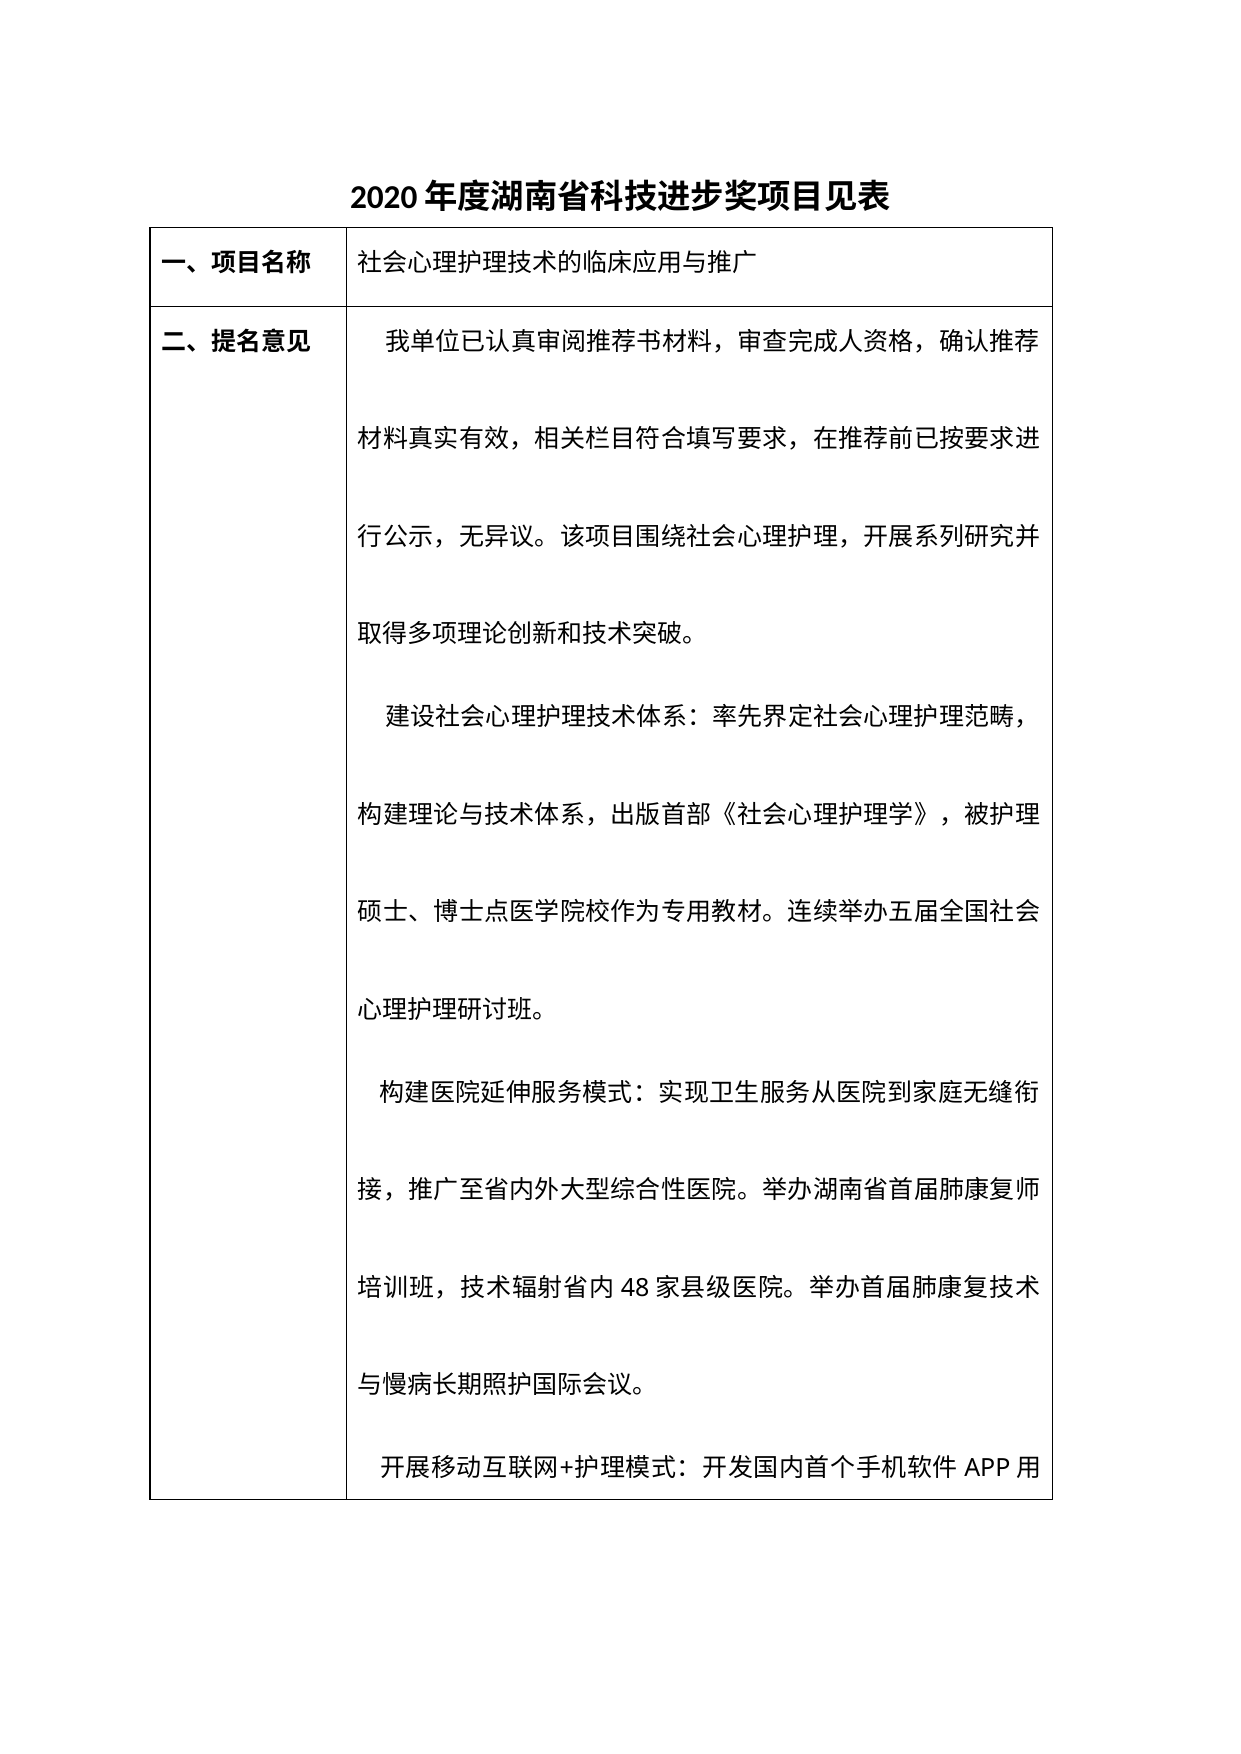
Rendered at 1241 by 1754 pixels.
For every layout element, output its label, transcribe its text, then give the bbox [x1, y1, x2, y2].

table_header 一、项目名称 [151, 228, 346, 306]
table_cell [347, 307, 1052, 1498]
table_cell 二、提名意见 [151, 307, 346, 1498]
table_header 社会心理护理技术的临床应用与推广 [347, 228, 1052, 306]
text 2020年度湖南省科技进步奖项目见表 [187, 162, 1053, 227]
